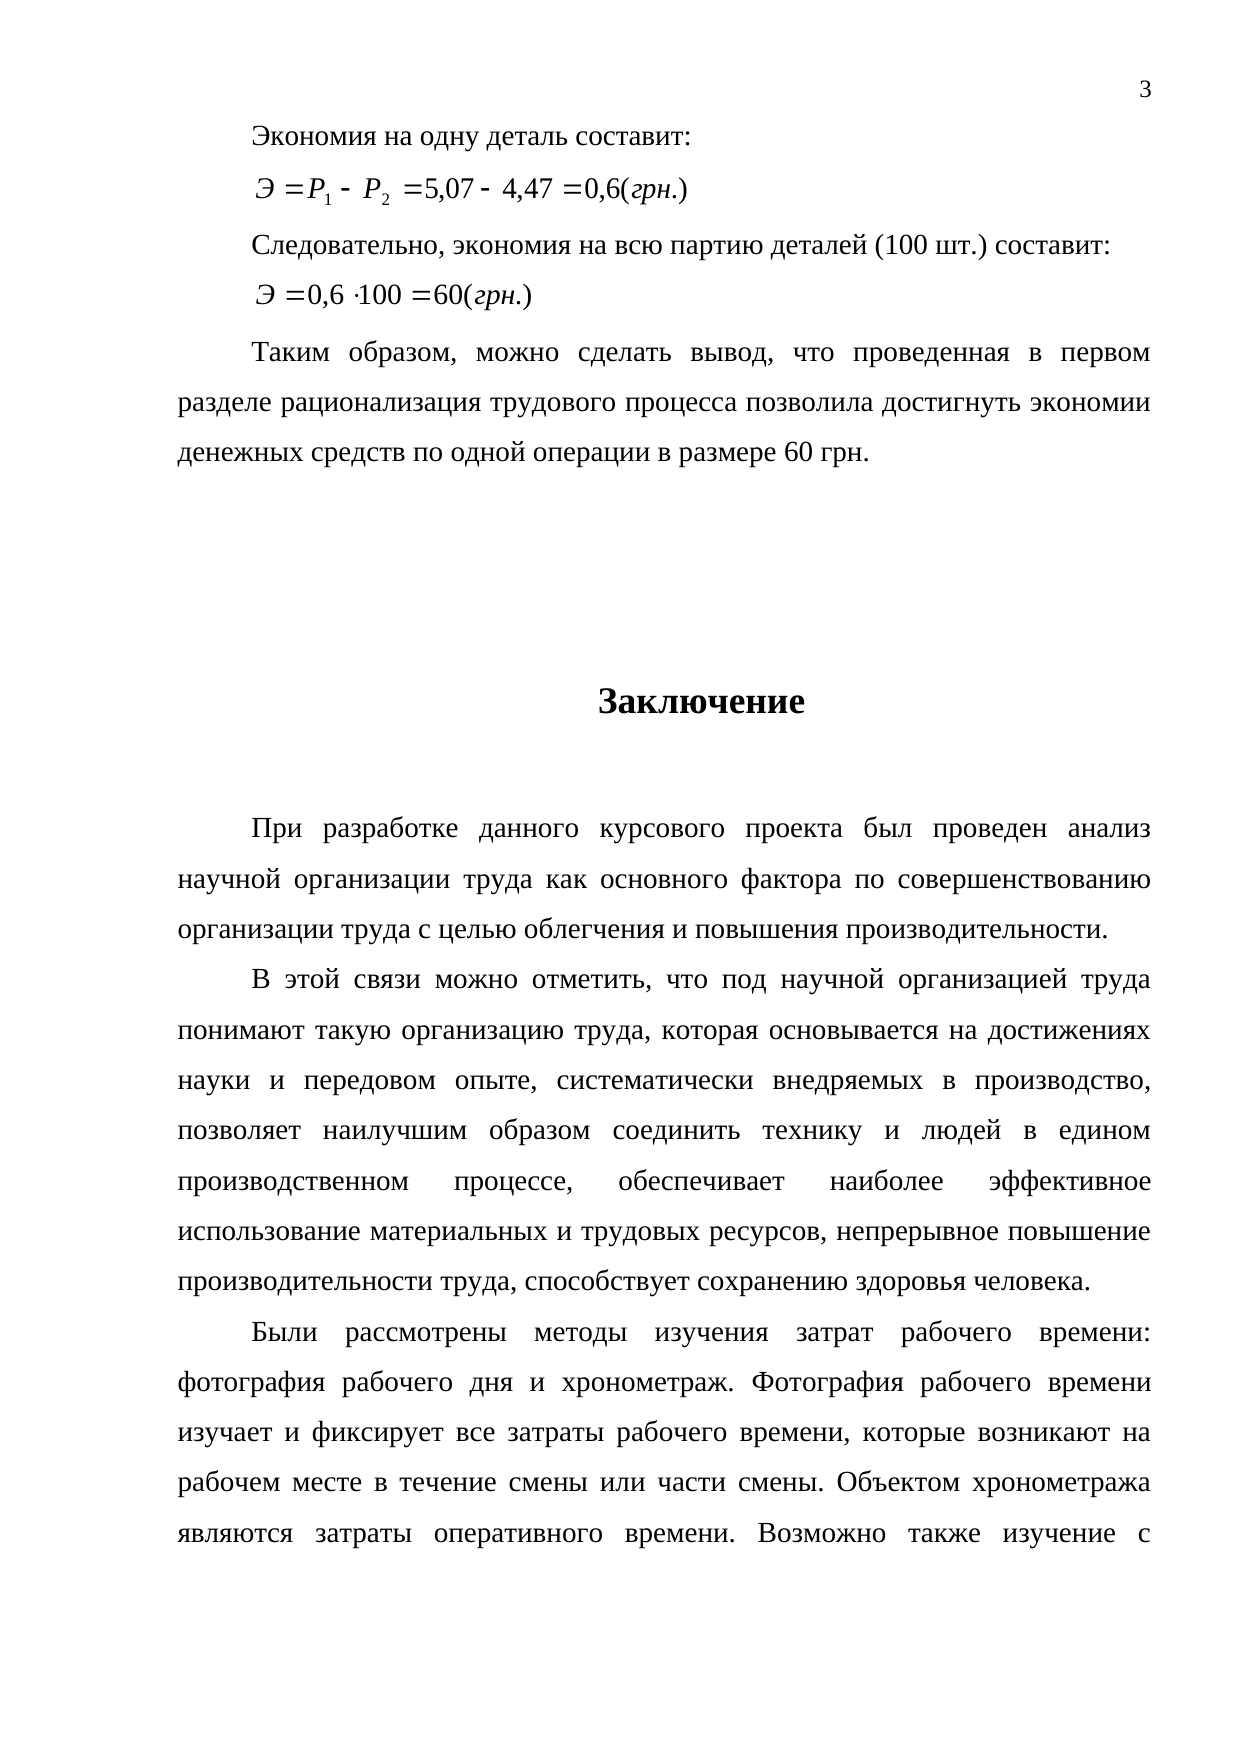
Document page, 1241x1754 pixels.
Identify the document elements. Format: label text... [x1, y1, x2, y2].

text Экономия на одну деталь составит: [177, 118, 1152, 152]
text Таким образом, можно сделать вывод, что проведенная в первом разделе рационализация трудового процесса позволила достигнуть экономии денежных средств по одной операции в размере 60 грн. [177, 334, 1152, 468]
text при разработке данного курсового проекта был проведен анализ научной организации труда как основного фактора по совершенствованию организации труда с целью облегчения и повышения производительности. [177, 811, 1152, 945]
text Следовательно, экономия на всю партию деталей (100 шт.) составит: [177, 227, 1152, 261]
text Заключение [177, 679, 1152, 722]
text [177, 1314, 1152, 1548]
text В этой связи можно отметить, что под научной организацией труда понимают такую организацию труда, которая основывается на достижениях науки и передовом опыте, систематически внедряемых в производство, позволяет наилучшим образом соединить технику и людей в едином производственном процессе, обеспечивает наиболее эффективное использование материальных и трудовых ресурсов, непрерывное повышение производительности труда, способствует сохранению здоровья человека. [177, 961, 1152, 1297]
